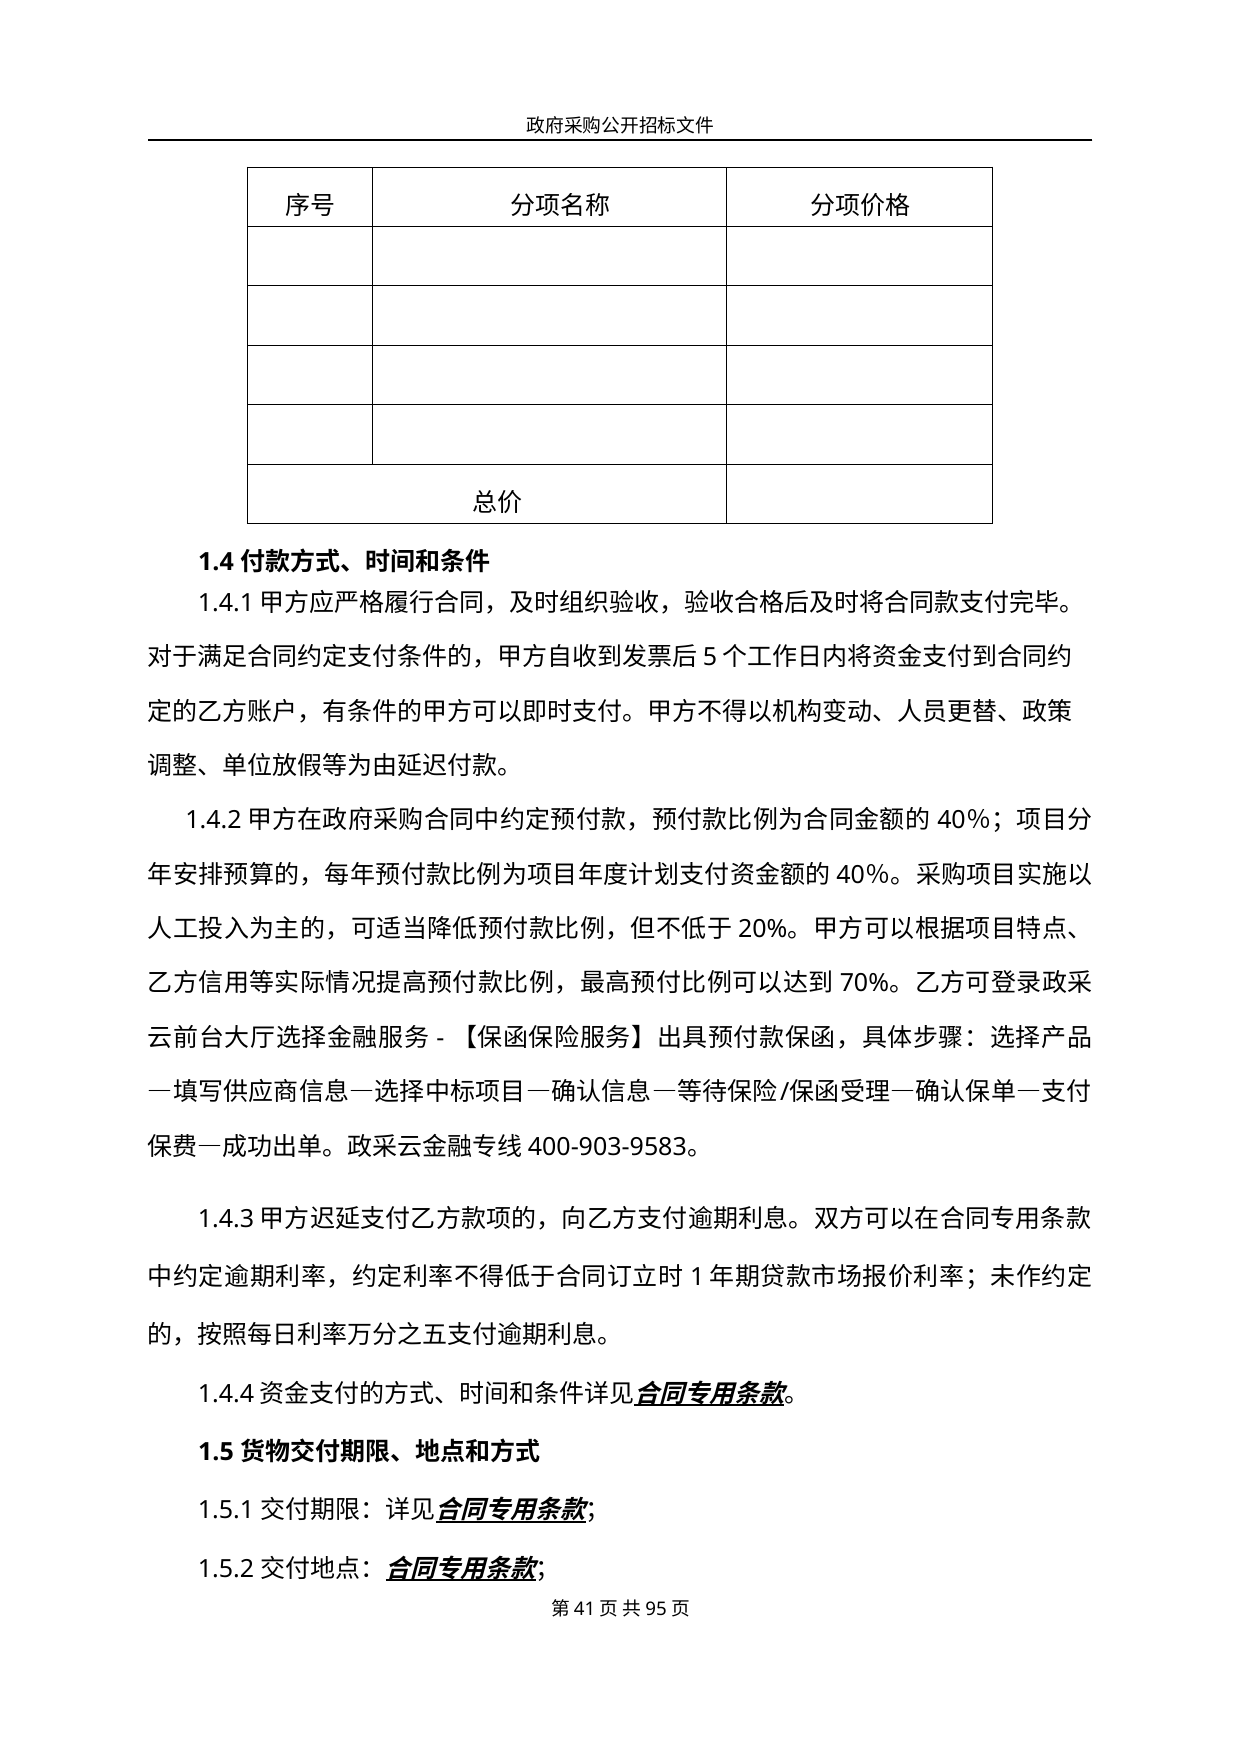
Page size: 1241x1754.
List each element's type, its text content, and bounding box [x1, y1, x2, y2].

table_cell [727, 405, 992, 463]
text 1.5.1 交付期限：详见合同专用条款； [148, 1472, 1092, 1530]
table_cell [727, 346, 992, 404]
table_cell [373, 405, 726, 463]
table_cell [373, 346, 726, 404]
text 1.5 货物交付期限、地点和方式 [148, 1414, 1092, 1472]
text 1.5.2 交付地点：合同专用条款； [148, 1530, 1092, 1589]
text 1.4.3甲方迟延支付乙方款项的，向乙方支付逾期利息。双方可以在合同专用条款中约定逾期利率，约定利率不得低于合同订立时1年期贷款市场报价利率；未作约定的，按照每日利率万分之五支付逾期利息。 [148, 1180, 1092, 1355]
table_header 分项名称 [373, 168, 726, 226]
table_cell 总价 [248, 465, 726, 523]
table_header 序号 [248, 168, 372, 226]
table_cell [248, 286, 372, 345]
table_cell [248, 346, 372, 404]
text 1.4.4资金支付的方式、时间和条件详见合同专用条款。 [148, 1355, 1092, 1414]
text 1.4.1甲方应严格履行合同，及时组织验收，验收合格后及时将合同款支付完毕。对于满足合同约定支付条件的，甲方自收到发票后5个工作日内将资金支付到合同约定的乙方账户，有条件的甲方可以即时支付。甲方不得以机构变动、人员更替、政策调整、单位放假等为由延迟付款。 [148, 582, 1092, 782]
table_cell [373, 227, 726, 285]
table_cell [373, 286, 726, 345]
text 1.4 付款方式、时间和条件 [148, 524, 1092, 582]
table_cell [727, 227, 992, 285]
table_cell [248, 227, 372, 285]
table_cell [727, 465, 992, 523]
table_cell [248, 405, 372, 463]
list 1.4.2甲方在政府采购合同中约定预付款，预付款比例为合同金额的40％；项目分年安排预算的，每年预付款比例为项目年度计划支付资金额的40％。采购项目实施以人工投入为主的，可适当降低预付款比例，但不低于20%。甲方可以根据项目特点、乙方信用等实际情况提高预付款比例，最高预付比例可以达到70%。乙方可登录政采云前台大厅选择金融服务 - 【保函保险服务】出具预付款保函，具体步骤：选择产品—填写供应商信息—选择中标项目—确认信息—等待保险/保函受理—确认保单—支付保费—成功出单。政采云金融专线400-903-9583。 [148, 800, 1092, 1162]
table_header 分项价格 [727, 168, 992, 226]
table_cell [727, 286, 992, 345]
